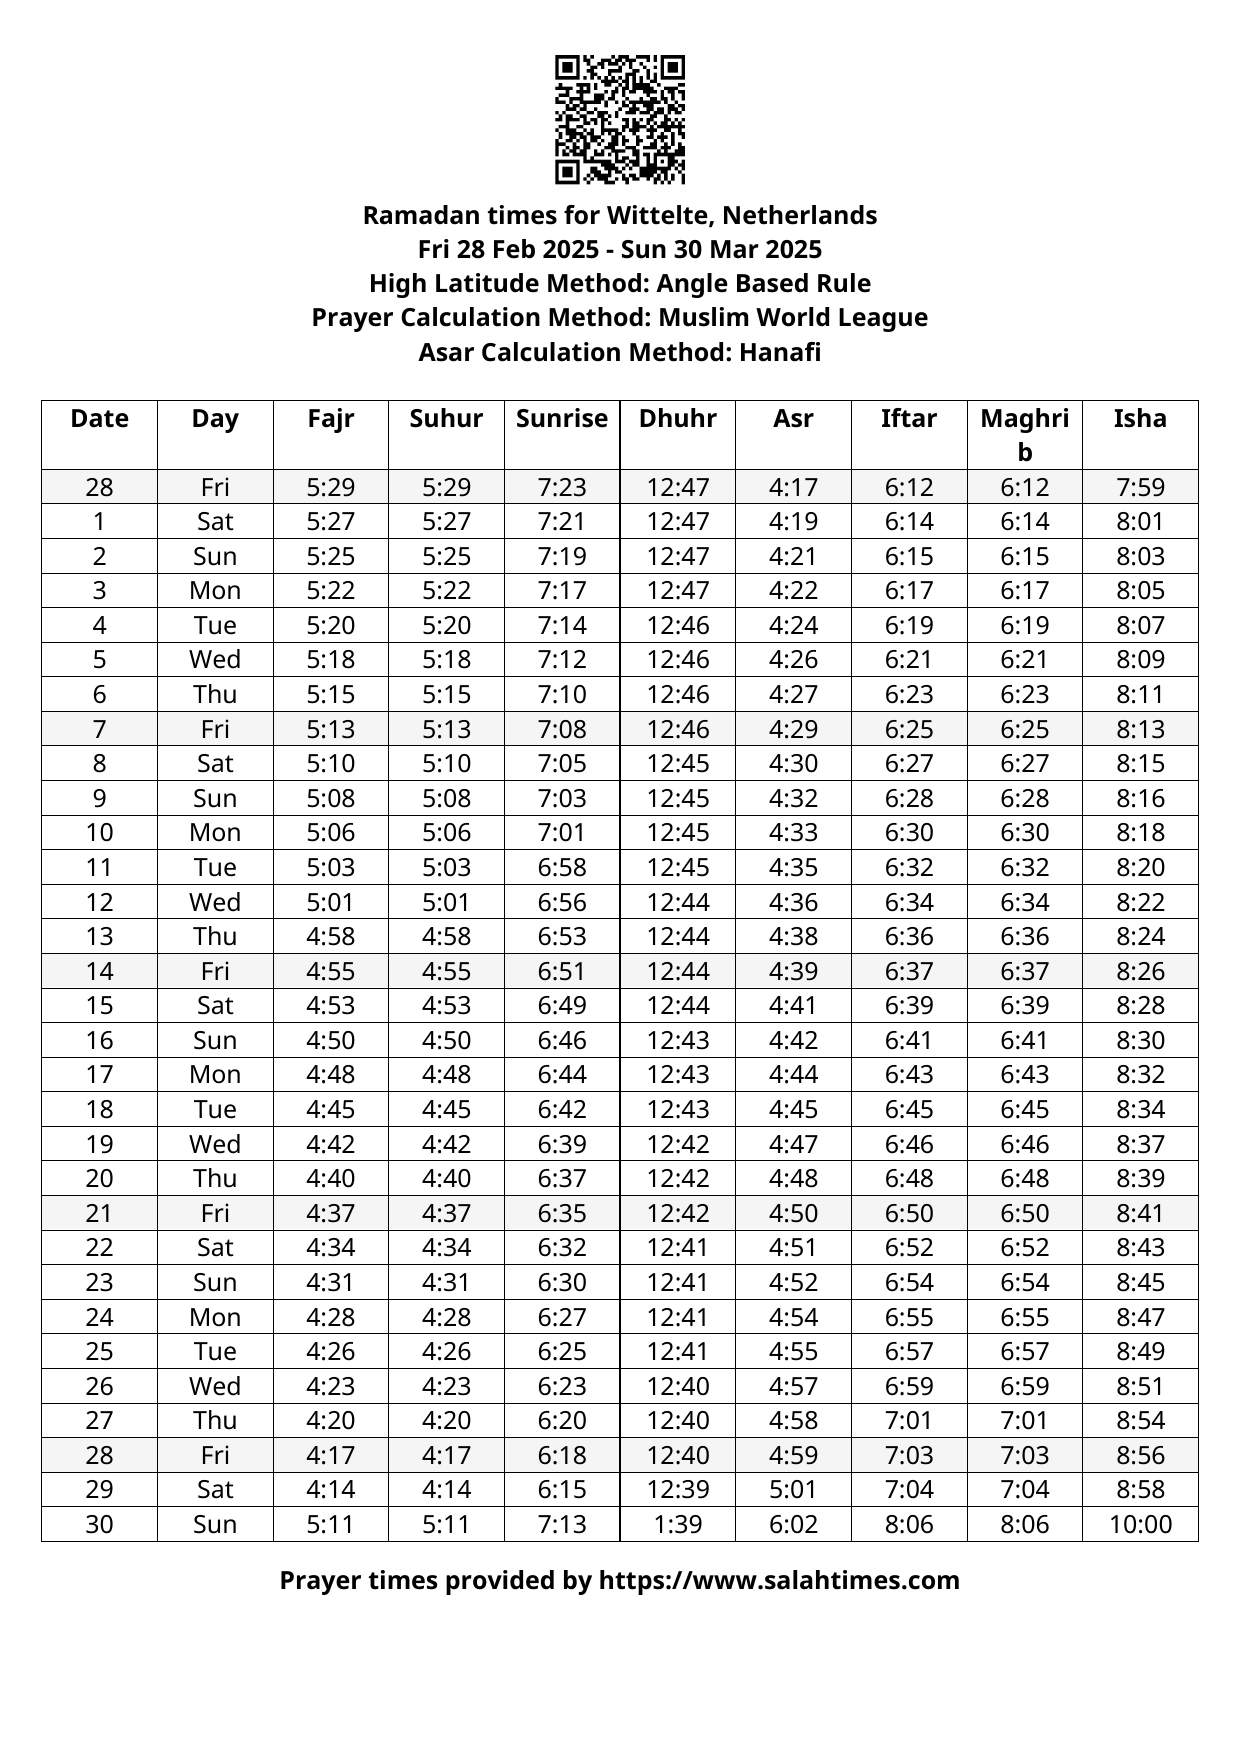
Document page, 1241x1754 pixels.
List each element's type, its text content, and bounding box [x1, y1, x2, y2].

table_cell 6:44 [505, 1058, 619, 1091]
table_cell 6:15 [852, 539, 967, 572]
table_cell 12:44 [621, 885, 735, 918]
table_cell 5:01 [274, 885, 388, 918]
table_cell 4:17 [389, 1438, 504, 1472]
table_cell Wed [158, 1127, 273, 1160]
table_cell 5:08 [389, 781, 504, 814]
table_cell 5:03 [389, 850, 504, 884]
table_cell 4:31 [389, 1265, 504, 1299]
table_cell 5:29 [274, 470, 388, 503]
table_header Iftar [852, 401, 967, 469]
table_cell Fri [158, 712, 273, 745]
table_cell 8:32 [1083, 1058, 1198, 1091]
table_cell 28 [42, 1438, 157, 1472]
table_cell 4:58 [736, 1404, 851, 1437]
table_cell 8:24 [1083, 919, 1198, 953]
table_cell 10 [42, 816, 157, 849]
table_cell 4:50 [736, 1196, 851, 1229]
table_header Sunrise [505, 401, 619, 469]
table_cell 4:44 [736, 1058, 851, 1091]
table_cell 8:20 [1083, 850, 1198, 884]
table_cell 18 [42, 1092, 157, 1126]
table_header Day [158, 401, 273, 469]
table_cell 6:41 [852, 1023, 967, 1057]
table_cell 4:26 [274, 1334, 388, 1368]
table_cell 12 [42, 885, 157, 918]
table_cell 4:48 [389, 1058, 504, 1091]
table_cell 6:59 [852, 1369, 967, 1402]
table_cell 6:02 [736, 1507, 851, 1541]
table_header Fajr [274, 401, 388, 469]
table_cell 6:15 [968, 539, 1082, 572]
table_header Date [42, 401, 157, 469]
table_cell 4:17 [274, 1438, 388, 1472]
table_cell 12:44 [621, 954, 735, 987]
table_cell 6:52 [968, 1231, 1082, 1264]
table_cell 4:51 [736, 1231, 851, 1264]
table_cell 27 [42, 1404, 157, 1437]
table_cell 6:19 [852, 608, 967, 642]
table_cell 12:42 [621, 1127, 735, 1160]
table_cell 6:36 [852, 919, 967, 953]
table_cell 6:23 [968, 677, 1082, 711]
table_cell 4:52 [736, 1265, 851, 1299]
table_cell 5:29 [389, 470, 504, 503]
table_cell 12:40 [621, 1404, 735, 1437]
table_cell 12:40 [621, 1369, 735, 1402]
table_cell 6:53 [505, 919, 619, 953]
table_cell 4:27 [736, 677, 851, 711]
table_cell 6:46 [852, 1127, 967, 1160]
table_cell 5:06 [389, 816, 504, 849]
table_cell 5:25 [389, 539, 504, 572]
table_cell 15 [42, 989, 157, 1022]
table_cell 5:13 [274, 712, 388, 745]
table_cell 6:21 [852, 643, 967, 676]
table_cell 4:41 [736, 989, 851, 1022]
table_cell 7:23 [505, 470, 619, 503]
table_cell 4 [42, 608, 157, 642]
table_cell 12:46 [621, 677, 735, 711]
table_cell 7:03 [505, 781, 619, 814]
table_cell 6:42 [505, 1092, 619, 1126]
table_cell 8:43 [1083, 1231, 1198, 1264]
table_cell Fri [158, 470, 273, 503]
table_cell 6:37 [968, 954, 1082, 987]
text Prayer times provided by https://www.salahtimes.com [42, 1563, 1198, 1597]
table_cell 6:19 [968, 608, 1082, 642]
table_cell Sat [158, 504, 273, 538]
table_cell Fri [158, 1196, 273, 1229]
table_cell 6:32 [852, 850, 967, 884]
table_cell 4:31 [274, 1265, 388, 1299]
table_cell 4:20 [389, 1404, 504, 1437]
table_cell 4:38 [736, 919, 851, 953]
table_cell 4:30 [736, 746, 851, 780]
table_cell 6:15 [505, 1473, 619, 1506]
table_cell 7:14 [505, 608, 619, 642]
table_cell 6:12 [968, 470, 1082, 503]
table_cell 4:34 [389, 1231, 504, 1264]
table_cell 4:59 [736, 1438, 851, 1472]
table_cell 5:08 [274, 781, 388, 814]
table_cell 8:05 [1083, 574, 1198, 607]
table_cell 5:15 [274, 677, 388, 711]
table_cell 24 [42, 1300, 157, 1333]
table_cell 8:51 [1083, 1369, 1198, 1402]
table_cell 4:42 [274, 1127, 388, 1160]
table_cell Sun [158, 539, 273, 572]
table_cell 4:33 [736, 816, 851, 849]
table_cell 4:45 [274, 1092, 388, 1126]
table_cell 8:30 [1083, 1023, 1198, 1057]
table_cell Tue [158, 850, 273, 884]
table_cell 12:43 [621, 1058, 735, 1091]
table_cell 7:01 [505, 816, 619, 849]
table_cell 7:13 [505, 1507, 619, 1541]
table_cell 6:28 [852, 781, 967, 814]
table_cell 5:11 [274, 1507, 388, 1541]
table_cell 4:37 [274, 1196, 388, 1229]
table_header Maghrib [968, 401, 1082, 469]
table_cell 12:41 [621, 1300, 735, 1333]
table_cell 16 [42, 1023, 157, 1057]
table_cell 4:45 [736, 1092, 851, 1126]
table_cell Sat [158, 1231, 273, 1264]
table_cell 8:01 [1083, 504, 1198, 538]
table_cell 6:52 [852, 1231, 967, 1264]
table_cell 5:13 [389, 712, 504, 745]
table_cell 5 [42, 643, 157, 676]
table_cell 6:46 [505, 1023, 619, 1057]
table_cell 7 [42, 712, 157, 745]
table_cell 4:58 [389, 919, 504, 953]
table_cell 5:22 [274, 574, 388, 607]
table_cell 23 [42, 1265, 157, 1299]
table_cell 6:37 [852, 954, 967, 987]
table_cell 9 [42, 781, 157, 814]
table_cell 12:44 [621, 919, 735, 953]
table_cell 4:17 [736, 470, 851, 503]
table_cell 4:26 [736, 643, 851, 676]
table_cell 5:27 [274, 504, 388, 538]
table_cell 6:34 [852, 885, 967, 918]
table_cell 6:58 [505, 850, 619, 884]
table_cell 6:14 [968, 504, 1082, 538]
table_cell 4:32 [736, 781, 851, 814]
table_cell 6:20 [505, 1404, 619, 1437]
table_cell 8:13 [1083, 712, 1198, 745]
table_cell 8:41 [1083, 1196, 1198, 1229]
table_cell 6:55 [968, 1300, 1082, 1333]
table_cell 4:36 [736, 885, 851, 918]
table_cell 5:11 [389, 1507, 504, 1541]
table_cell 6:45 [852, 1092, 967, 1126]
table_cell 4:55 [274, 954, 388, 987]
table_cell 4:14 [389, 1473, 504, 1506]
table_cell Mon [158, 816, 273, 849]
table_cell 4:42 [389, 1127, 504, 1160]
table_cell 4:23 [274, 1369, 388, 1402]
table_cell 4:28 [389, 1300, 504, 1333]
table_cell 12:47 [621, 539, 735, 572]
table_cell 6:48 [968, 1161, 1082, 1195]
table_cell 5:01 [389, 885, 504, 918]
table_cell 4:24 [736, 608, 851, 642]
table_cell Tue [158, 1334, 273, 1368]
table_cell 6:17 [968, 574, 1082, 607]
table_cell 4:23 [389, 1369, 504, 1402]
table_cell Sat [158, 1473, 273, 1506]
table_cell 6:32 [505, 1231, 619, 1264]
table_cell 4:19 [736, 504, 851, 538]
table_cell 4:39 [736, 954, 851, 987]
table_cell 4:29 [736, 712, 851, 745]
table_cell 6:18 [505, 1438, 619, 1472]
table_cell 5:01 [736, 1473, 851, 1506]
table_cell 7:17 [505, 574, 619, 607]
table_cell 6:17 [852, 574, 967, 607]
table_cell Sat [158, 746, 273, 780]
table_cell 4:55 [736, 1334, 851, 1368]
table_cell 8:22 [1083, 885, 1198, 918]
table_cell 1:39 [621, 1507, 735, 1541]
table_cell 8:47 [1083, 1300, 1198, 1333]
table_cell 6:55 [852, 1300, 967, 1333]
table_cell 5:15 [389, 677, 504, 711]
table_cell 10:00 [1083, 1507, 1198, 1541]
table_cell 12:42 [621, 1161, 735, 1195]
table_cell 8:45 [1083, 1265, 1198, 1299]
table_cell 4:35 [736, 850, 851, 884]
table_cell 8:54 [1083, 1404, 1198, 1437]
table_cell Sun [158, 1507, 273, 1541]
table_cell 8:09 [1083, 643, 1198, 676]
table_cell 6:54 [852, 1265, 967, 1299]
table_cell 6:27 [852, 746, 967, 780]
table_cell 12:41 [621, 1231, 735, 1264]
text Ramadan times for Wittelte, Netherlands [42, 198, 1198, 232]
table_cell 4:57 [736, 1369, 851, 1402]
table_cell Sun [158, 1265, 273, 1299]
table_cell 7:04 [968, 1473, 1082, 1506]
table_cell 6:36 [968, 919, 1082, 953]
table_cell Tue [158, 1092, 273, 1126]
table_cell 12:46 [621, 712, 735, 745]
table_cell Wed [158, 1369, 273, 1402]
table_cell 7:12 [505, 643, 619, 676]
table_cell 12:45 [621, 850, 735, 884]
table_cell 6:39 [505, 1127, 619, 1160]
table_cell 6:57 [852, 1334, 967, 1368]
table_cell 28 [42, 470, 157, 503]
table_cell 4:40 [389, 1161, 504, 1195]
table_cell 6:45 [968, 1092, 1082, 1126]
table_cell 6 [42, 677, 157, 711]
table_cell 6:27 [968, 746, 1082, 780]
table_cell 7:05 [505, 746, 619, 780]
text Prayer Calculation Method: Muslim World League [42, 300, 1198, 334]
table_cell 7:03 [852, 1438, 967, 1472]
table_cell Thu [158, 677, 273, 711]
table_cell 12:40 [621, 1438, 735, 1472]
table_cell 4:50 [274, 1023, 388, 1057]
table_cell Mon [158, 574, 273, 607]
table_cell 5:18 [274, 643, 388, 676]
table_cell 4:34 [274, 1231, 388, 1264]
table_cell 4:22 [736, 574, 851, 607]
text Asar Calculation Method: Hanafi [42, 334, 1198, 368]
table_cell 22 [42, 1231, 157, 1264]
table_cell 6:21 [968, 643, 1082, 676]
table_cell 6:30 [505, 1265, 619, 1299]
table_cell 6:51 [505, 954, 619, 987]
table_cell 7:01 [852, 1404, 967, 1437]
table_cell 8:11 [1083, 677, 1198, 711]
table_cell 4:54 [736, 1300, 851, 1333]
table_cell Wed [158, 643, 273, 676]
table_cell 12:47 [621, 470, 735, 503]
table_cell 30 [42, 1507, 157, 1541]
table_cell 4:20 [274, 1404, 388, 1437]
table_cell 12:45 [621, 781, 735, 814]
table_cell 29 [42, 1473, 157, 1506]
table_cell 2 [42, 539, 157, 572]
table_cell 12:43 [621, 1092, 735, 1126]
table_cell Sat [158, 989, 273, 1022]
table_header Isha [1083, 401, 1198, 469]
table_cell 8:58 [1083, 1473, 1198, 1506]
table_cell 6:37 [505, 1161, 619, 1195]
table_cell 6:25 [968, 712, 1082, 745]
text Fri 28 Feb 2025 - Sun 30 Mar 2025 [42, 232, 1198, 266]
table_cell 3 [42, 574, 157, 607]
table_cell 8:03 [1083, 539, 1198, 572]
table_cell 7:10 [505, 677, 619, 711]
table_cell 12:44 [621, 989, 735, 1022]
table_cell 4:53 [274, 989, 388, 1022]
table_cell 12:41 [621, 1334, 735, 1368]
table_cell 5:03 [274, 850, 388, 884]
table_cell 4:48 [736, 1161, 851, 1195]
table_cell 6:46 [968, 1127, 1082, 1160]
table_cell Sun [158, 781, 273, 814]
table_cell 5:20 [274, 608, 388, 642]
table_cell 6:43 [968, 1058, 1082, 1091]
table_cell 12:45 [621, 746, 735, 780]
table_header Dhuhr [621, 401, 735, 469]
table_cell 6:50 [852, 1196, 967, 1229]
table_cell 4:21 [736, 539, 851, 572]
table_cell 12:46 [621, 608, 735, 642]
table_cell 6:39 [852, 989, 967, 1022]
table_cell 6:59 [968, 1369, 1082, 1402]
table_cell 5:20 [389, 608, 504, 642]
table_cell 6:30 [968, 816, 1082, 849]
table_cell 8:28 [1083, 989, 1198, 1022]
table_cell 4:14 [274, 1473, 388, 1506]
table_cell 20 [42, 1161, 157, 1195]
table_cell Sun [158, 1023, 273, 1057]
table_cell 12:46 [621, 643, 735, 676]
table_cell 21 [42, 1196, 157, 1229]
table_cell 6:25 [505, 1334, 619, 1368]
table_cell 4:53 [389, 989, 504, 1022]
table_cell 12:41 [621, 1265, 735, 1299]
table_cell 12:47 [621, 504, 735, 538]
table_cell Wed [158, 885, 273, 918]
table_cell 8:56 [1083, 1438, 1198, 1472]
table_cell 8:39 [1083, 1161, 1198, 1195]
table_cell 8 [42, 746, 157, 780]
table_cell 5:18 [389, 643, 504, 676]
table_cell 6:28 [968, 781, 1082, 814]
table_cell 6:43 [852, 1058, 967, 1091]
table_cell 6:50 [968, 1196, 1082, 1229]
table_cell 12:45 [621, 816, 735, 849]
table_cell 19 [42, 1127, 157, 1160]
table_cell 4:47 [736, 1127, 851, 1160]
table_cell Fri [158, 954, 273, 987]
table_cell 1 [42, 504, 157, 538]
table_cell 7:03 [968, 1438, 1082, 1472]
table_cell 11 [42, 850, 157, 884]
table_cell 4:58 [274, 919, 388, 953]
table_cell 7:59 [1083, 470, 1198, 503]
table_cell 4:55 [389, 954, 504, 987]
table_cell 4:28 [274, 1300, 388, 1333]
table_cell 5:06 [274, 816, 388, 849]
picture [542, 41, 699, 198]
table_cell 7:08 [505, 712, 619, 745]
table_cell 6:49 [505, 989, 619, 1022]
table_cell 8:15 [1083, 746, 1198, 780]
table_cell 4:40 [274, 1161, 388, 1195]
table_header Asr [736, 401, 851, 469]
table_cell 4:48 [274, 1058, 388, 1091]
table_cell Tue [158, 608, 273, 642]
table_cell Thu [158, 1161, 273, 1195]
table_cell 4:26 [389, 1334, 504, 1368]
table_cell 6:23 [852, 677, 967, 711]
table_cell 8:06 [968, 1507, 1082, 1541]
table_cell 12:47 [621, 574, 735, 607]
table_cell 6:12 [852, 470, 967, 503]
table_cell Fri [158, 1438, 273, 1472]
table_cell Mon [158, 1300, 273, 1333]
table_cell 5:25 [274, 539, 388, 572]
table_cell Thu [158, 919, 273, 953]
table_cell 4:37 [389, 1196, 504, 1229]
table_cell 8:34 [1083, 1092, 1198, 1126]
table_cell 6:30 [852, 816, 967, 849]
table_cell 14 [42, 954, 157, 987]
table_cell 17 [42, 1058, 157, 1091]
table_cell 7:21 [505, 504, 619, 538]
table_cell 6:25 [852, 712, 967, 745]
table_cell 7:19 [505, 539, 619, 572]
table_cell 7:01 [968, 1404, 1082, 1437]
table_cell 12:42 [621, 1196, 735, 1229]
table_cell 8:06 [852, 1507, 967, 1541]
text High Latitude Method: Angle Based Rule [42, 266, 1198, 300]
table_cell 6:27 [505, 1300, 619, 1333]
table_cell 8:18 [1083, 816, 1198, 849]
table_cell 5:27 [389, 504, 504, 538]
table_cell 6:23 [505, 1369, 619, 1402]
table_cell 12:43 [621, 1023, 735, 1057]
table_cell 12:39 [621, 1473, 735, 1506]
table_cell 4:50 [389, 1023, 504, 1057]
table_cell 8:07 [1083, 608, 1198, 642]
table_cell 8:16 [1083, 781, 1198, 814]
table_cell 6:32 [968, 850, 1082, 884]
table_cell 5:22 [389, 574, 504, 607]
table_cell 8:49 [1083, 1334, 1198, 1368]
table_cell 6:54 [968, 1265, 1082, 1299]
table_cell 26 [42, 1369, 157, 1402]
table_cell 4:45 [389, 1092, 504, 1126]
table_cell Thu [158, 1404, 273, 1437]
table_cell 25 [42, 1334, 157, 1368]
table_cell 6:14 [852, 504, 967, 538]
table_cell 6:41 [968, 1023, 1082, 1057]
table_cell 6:48 [852, 1161, 967, 1195]
table_cell 8:37 [1083, 1127, 1198, 1160]
table_cell 6:35 [505, 1196, 619, 1229]
table_cell 6:39 [968, 989, 1082, 1022]
table_header Suhur [389, 401, 504, 469]
table_cell 6:34 [968, 885, 1082, 918]
table_cell 4:42 [736, 1023, 851, 1057]
table_cell 5:10 [274, 746, 388, 780]
table_cell 7:04 [852, 1473, 967, 1506]
table_cell Mon [158, 1058, 273, 1091]
table_cell 8:26 [1083, 954, 1198, 987]
table_cell 5:10 [389, 746, 504, 780]
table_cell 13 [42, 919, 157, 953]
table_cell 6:57 [968, 1334, 1082, 1368]
table_cell 6:56 [505, 885, 619, 918]
